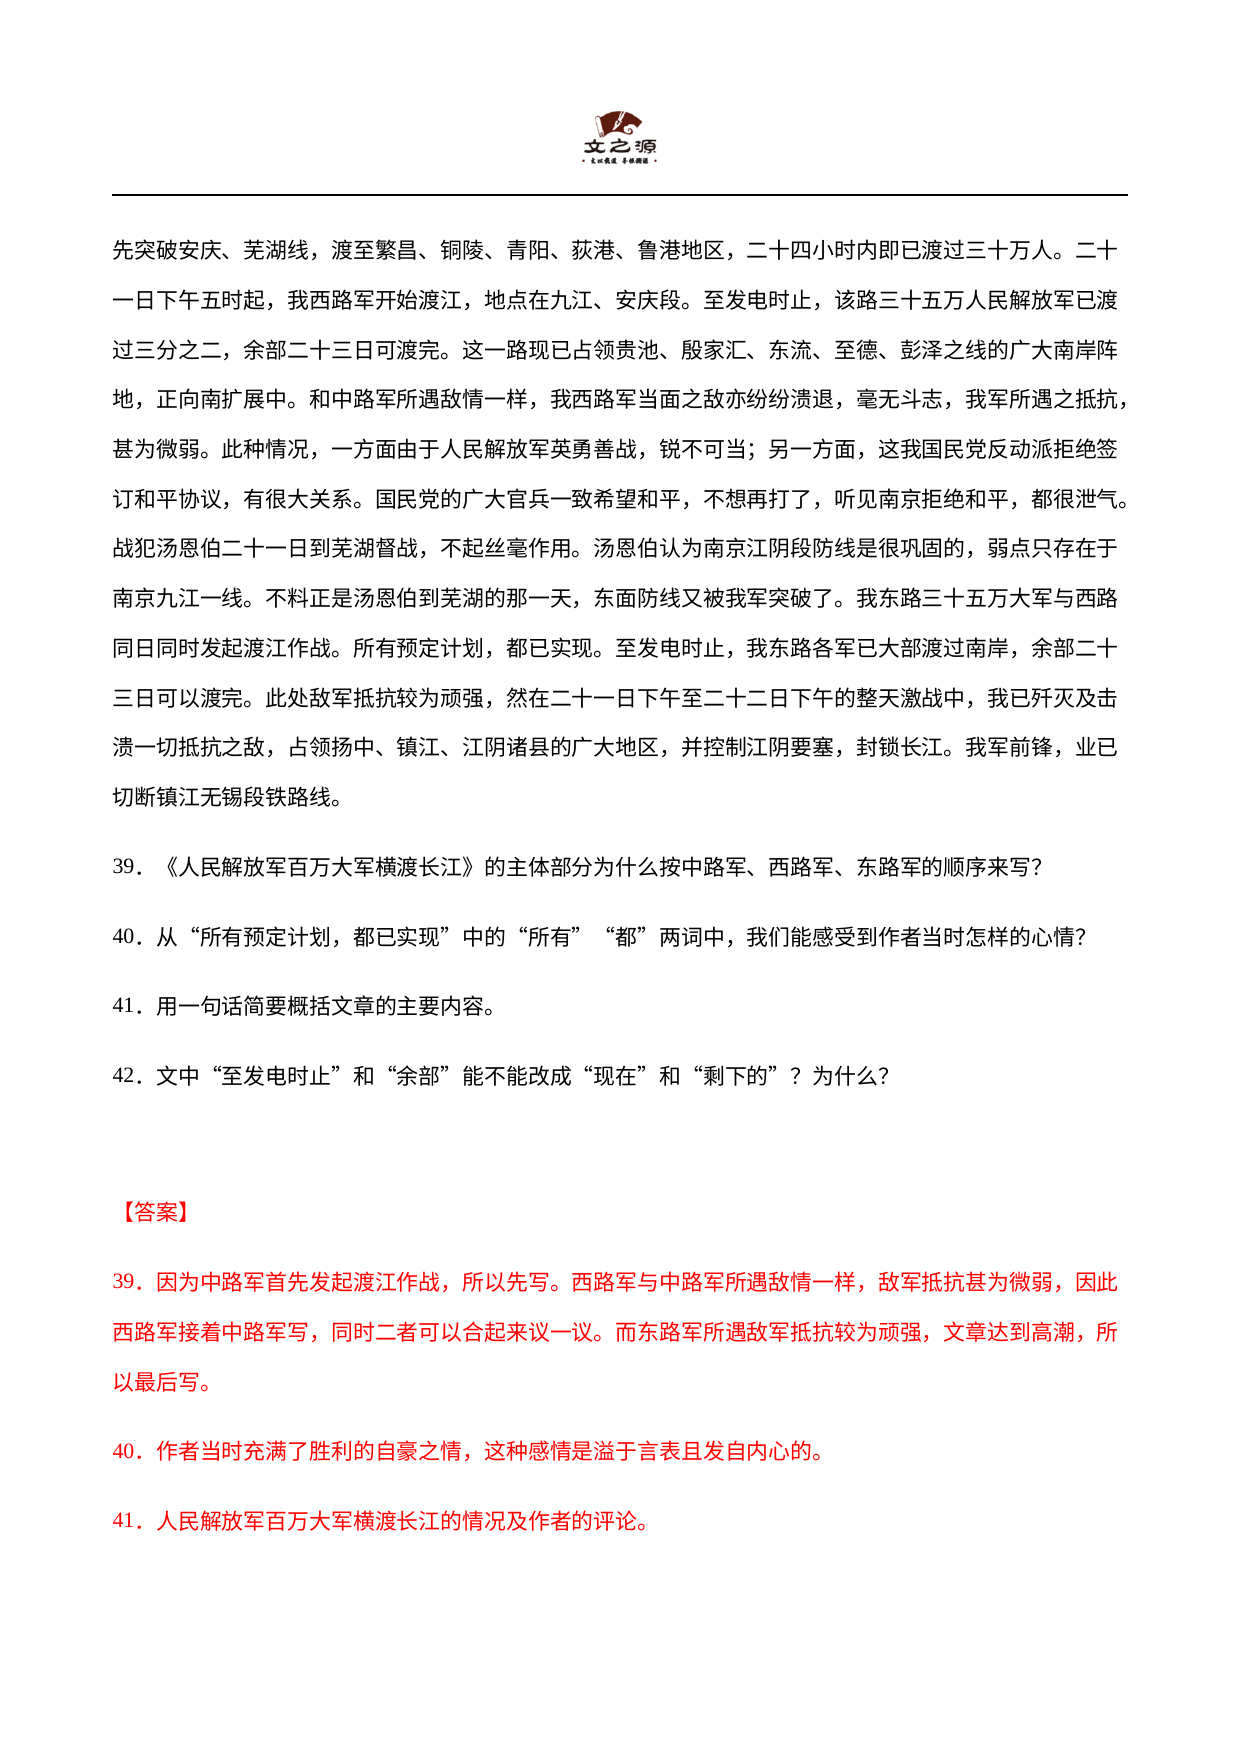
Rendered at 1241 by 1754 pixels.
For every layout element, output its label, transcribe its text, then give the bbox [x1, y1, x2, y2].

text 41．人民解放军百万大军横渡长江的情况及作者的评论。 [112, 1503, 1128, 1537]
text 40．作者当时充满了胜利的自豪之情，这种感情是溢于言表且发自内心的。 [112, 1434, 1128, 1467]
text 40．从“所有预定计划，都已实现”中的“所有”“都”两词中，我们能感受到作者当时怎样的心情？ [112, 919, 1128, 952]
text 【答案】 [112, 1195, 1128, 1228]
text 39．因为中路军首先发起渡江作战，所以先写。西路军与中路军所遇敌情一样，敌军抵抗甚为微弱，因此西路军接着中路军写，同时二者可以合起来议一议。而东路军所遇敌军抵抗较为顽强，文章达到高潮，所以最后写。 [112, 1264, 1128, 1397]
text 42．文中“至发电时止”和“余部”能不能改成“现在”和“剩下的”？为什么？ [112, 1058, 1128, 1091]
text 41．用一句话简要概括文章的主要内容。 [112, 988, 1128, 1022]
picture [543, 88, 698, 192]
text 39．《人民解放军百万大军横渡长江》的主体部分为什么按中路军、西路军、东路军的顺序来写？ [112, 849, 1128, 882]
